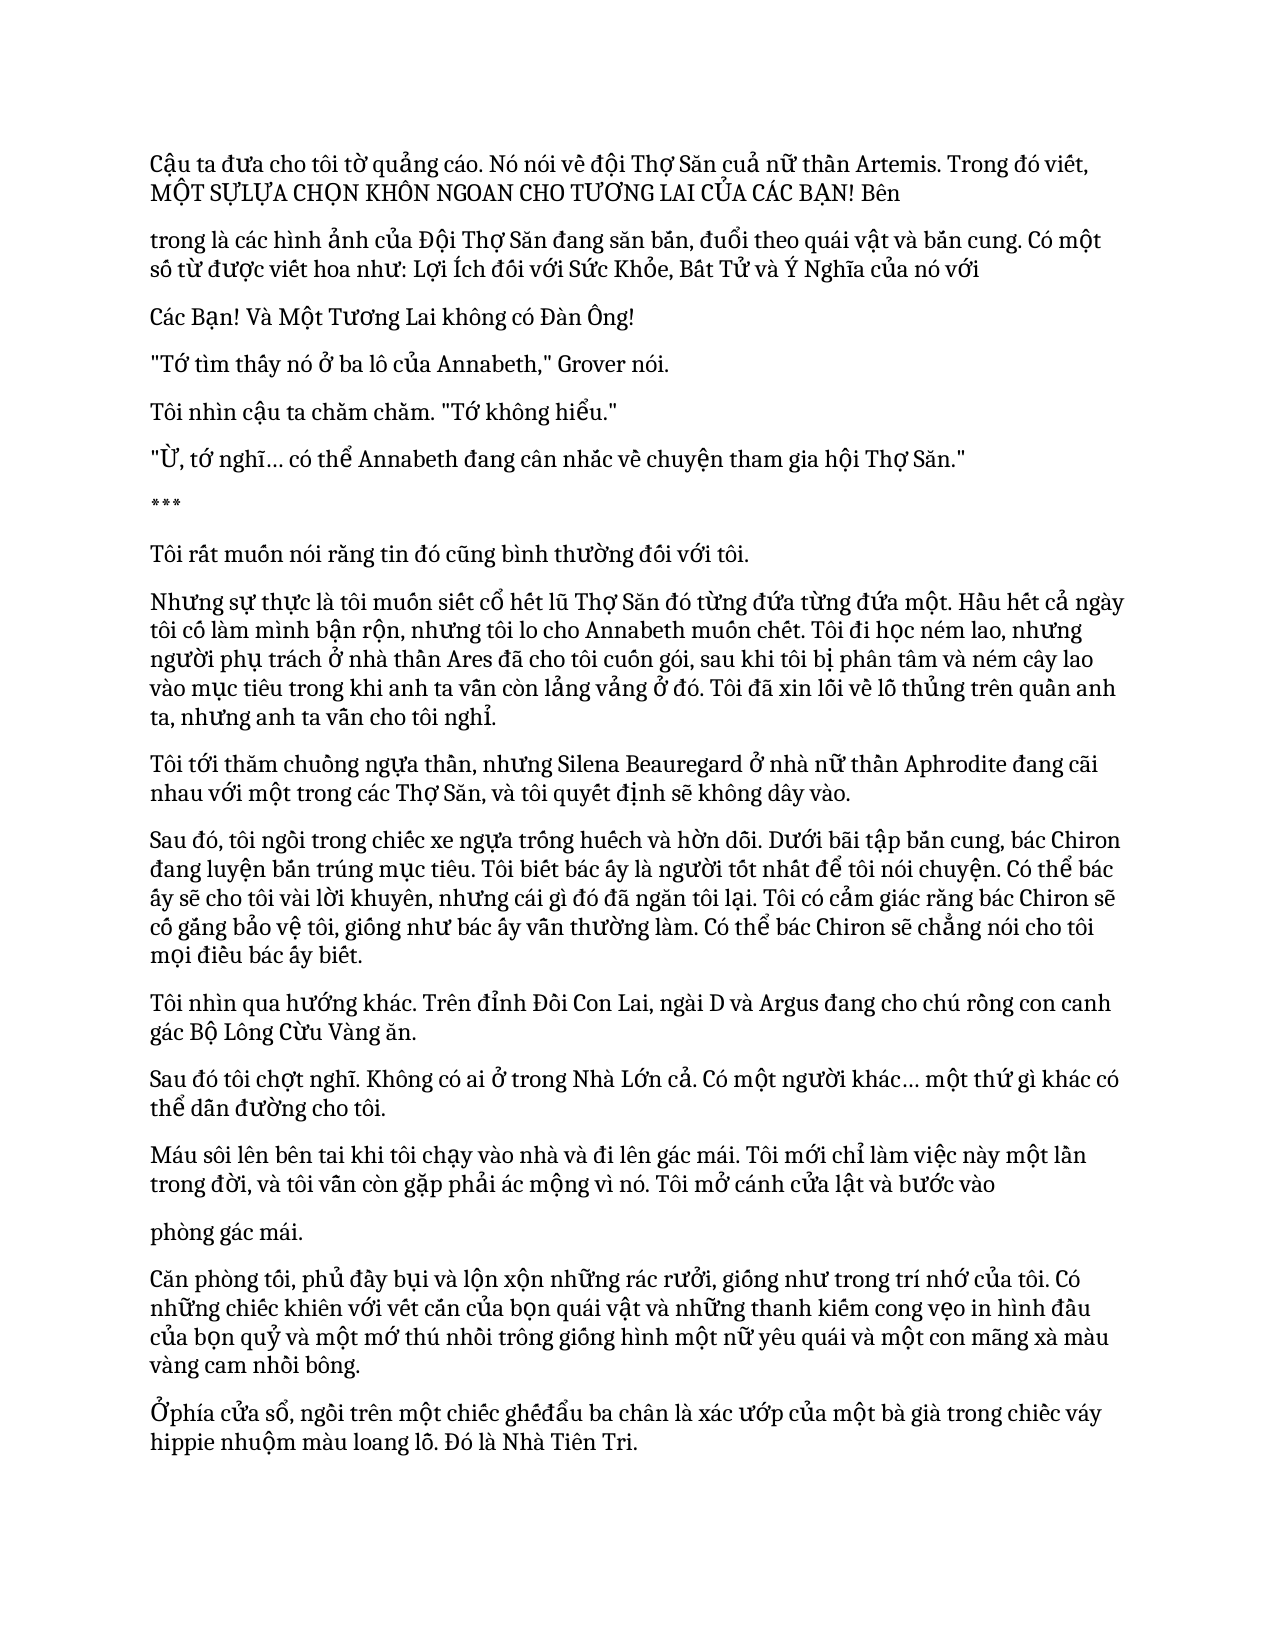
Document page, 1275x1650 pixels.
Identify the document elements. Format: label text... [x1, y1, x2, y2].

text Máu sôi lên bên tai khi tôi chạy vào nhà và đi lên gác mái. Tôi mới chỉ làm việc này một lần trong đời, và tôi vẫn còn gặp phải ác mộng vì nó. Tôi mở cánh cửa lật và bước vào [150, 1141, 1125, 1199]
text trong là các hình ảnh của Đội Thợ Săn đang săn bắn, đuổi theo quái vật và bắn cung. Có một số từ được viết hoa như: Lợi Ích đối với Sức Khỏe, Bất Tử và Ý Nghĩa của nó với [150, 226, 1125, 284]
text "Ừ, tớ nghĩ… có thể Annabeth đang cân nhắc về chuyện tham gia hội Thợ Săn." [150, 445, 1125, 474]
text "Tớ tìm thấy nó ở ba lô của Annabeth," Grover nói. [150, 350, 1125, 379]
text Ởphía cửa sổ, ngồi trên một chiếc ghếđẩu ba chân là xác ướp của một bà già trong chiềc váy hippie nhuộm màu loang lỗ. Đó là Nhà Tiên Tri. [150, 1399, 1125, 1456]
text Căn phòng tối, phủ đầy bụi và lộn xộn những rác rưởi, giống như trong trí nhớ của tôi. Có những chiếc khiên với vết cắn của bọn quái vật và những thanh kiếm cong vẹo in hình đầu của bọn quỷ và một mớ thú nhồi trông giống hình một nữ yêu quái và một con mãng xà màu vàng cam nhồi bông. [150, 1265, 1125, 1380]
text Tôi nhìn cậu ta chằm chằm. "Tớ không hiểu." [150, 397, 1125, 426]
text Tôi tới thăm chuồng ngựa thần, nhưng Silena Beauregard ở nhà nữ thần Aphrodite đang cãi nhau với một trong các Thợ Săn, và tôi quyết định sẽ không dây vào. [150, 750, 1125, 807]
text phòng gác mái. [150, 1217, 1125, 1246]
text Cậu ta đưa cho tôi tờ quảng cáo. Nó nói về đội Thợ Săn cuả nữ thần Artemis. Trong đó viết, MỘT SỰLỰA CHỌN KHÔN NGOAN CHO TƯƠNG LAI CỦA CÁC BẠN! Bên [150, 150, 1125, 207]
text Sau đó tôi chợt nghĩ. Không có ai ở trong Nhà Lớn cả. Có một người khác… một thứ gì khác có thể dẫn đường cho tôi. [150, 1065, 1125, 1122]
text Sau đó, tôi ngồi trong chiếc xe ngựa trống huếch và hờn dỗi. Dưới bãi tập bắn cung, bác Chiron đang luyện bắn trúng mục tiêu. Tôi biết bác ấy là người tốt nhất để tôi nói chuyện. Có thể bác ấy sẽ cho tôi vài lời khuyên, nhưng cái gì đó đã ngăn tôi lại. Tôi có cảm giác rằng bác Chiron sẽ cố gắng bảo vệ tôi, giống như bác ấy vẫn thường làm. Có thể bác Chiron sẽ chẳng nói cho tôi mọi điều bác ấy biết. [150, 826, 1125, 970]
text Tôi nhìn qua hướng khác. Trên đỉnh Đồi Con Lai, ngài D và Argus đang cho chú rồng con canh gác Bộ Lông Cừu Vàng ăn. [150, 989, 1125, 1046]
text *** [150, 492, 1125, 521]
text Các Bạn! Và Một Tương Lai không có Đàn Ông! [150, 302, 1125, 331]
text Nhưng sự thực là tôi muốn siết cổ hết lũ Thợ Săn đó từng đứa từng đứa một. Hầu hết cả ngày tôi cố làm mình bận rộn, nhưng tôi lo cho Annabeth muốn chết. Tôi đi học ném lao, nhưng người phụ trách ở nhà thần Ares đã cho tôi cuốn gói, sau khi tôi bị phân tâm và ném cây lao vào mục tiêu trong khi anh ta vẫn còn lảng vảng ở đó. Tôi đã xin lỗi về lỗ thủng trên quần anh ta, nhưng anh ta vẫn cho tôi nghỉ. [150, 587, 1125, 731]
text Tôi rất muốn nói rằng tin đó cũng bình thường đối với tôi. [150, 540, 1125, 569]
